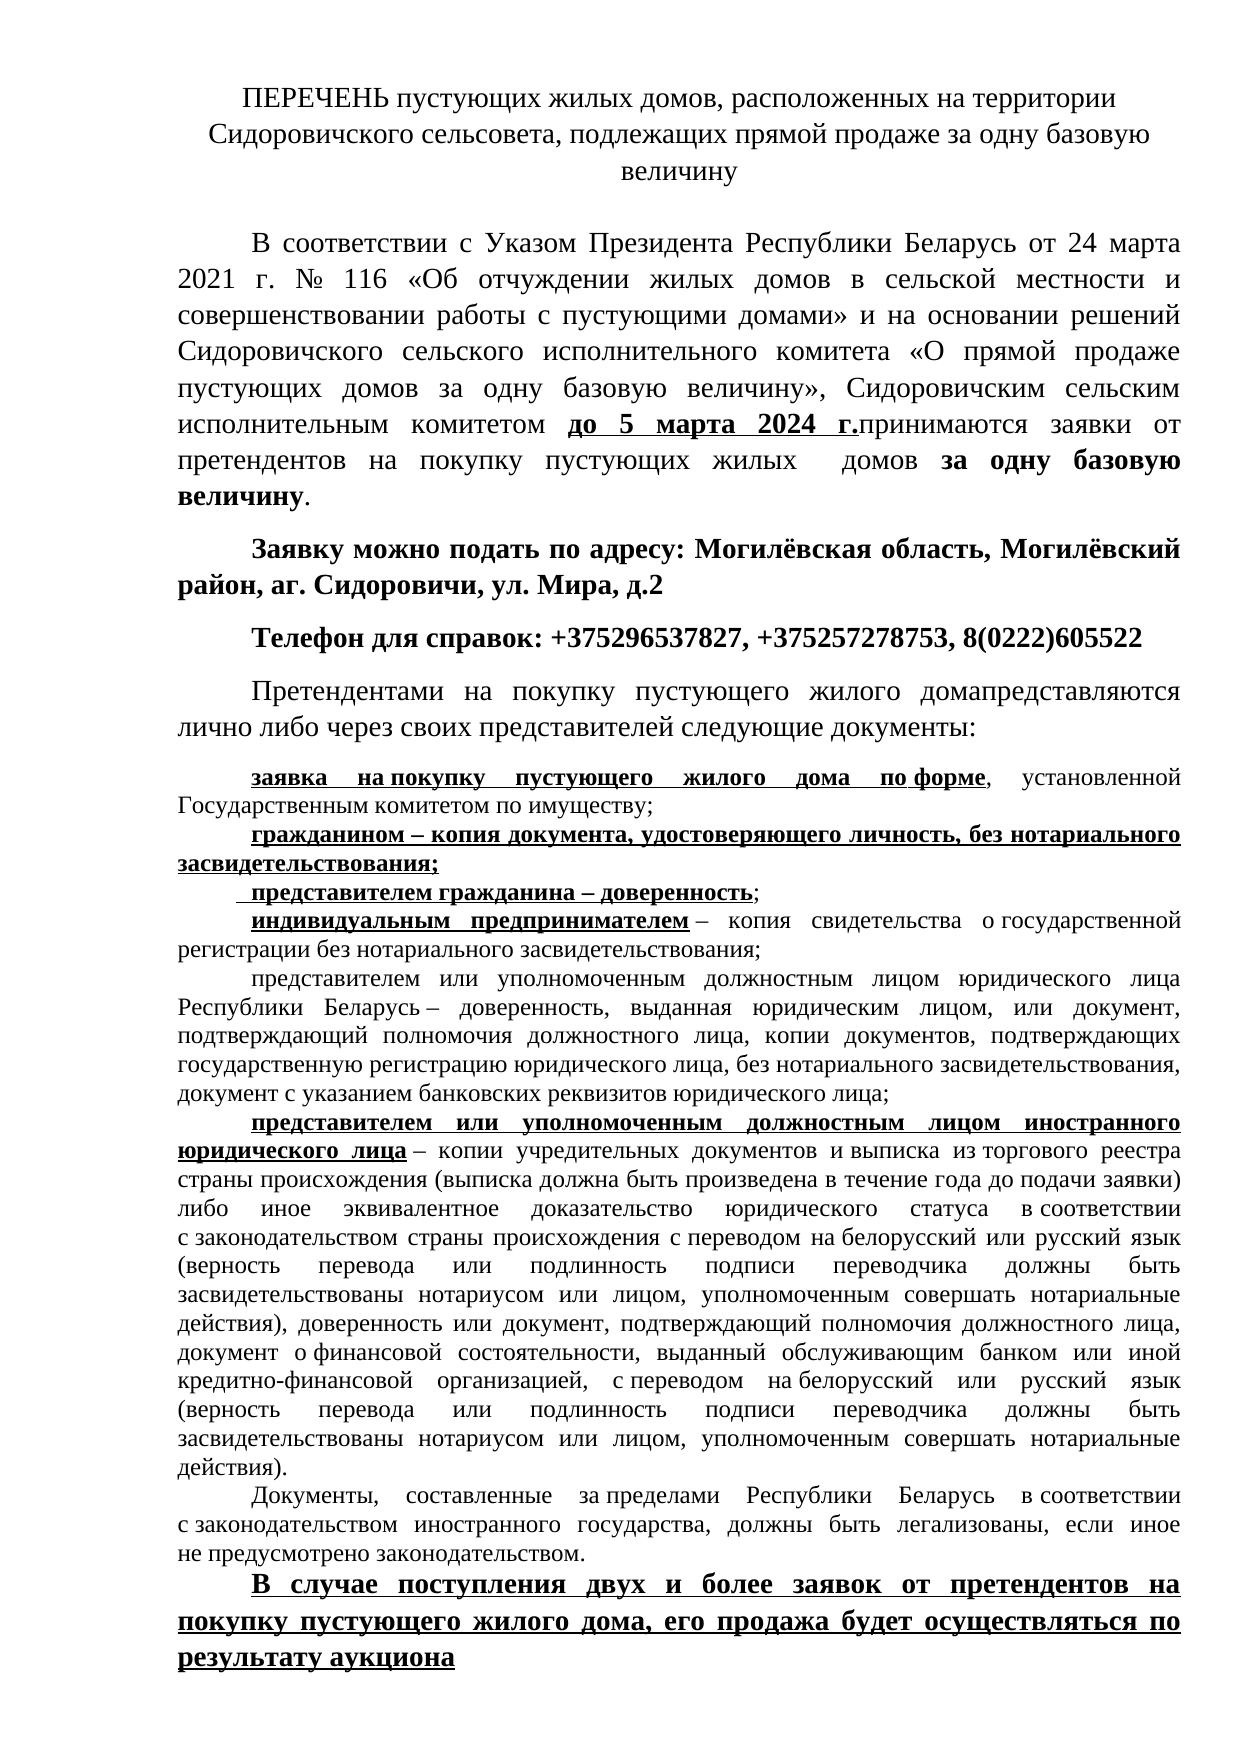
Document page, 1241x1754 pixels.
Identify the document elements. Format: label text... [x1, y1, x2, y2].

text В соответствии с Указом Президента Республики Беларусь от 24 марта 2021 г. № 116 «Об отчуждении жилых домов в сельской местности и совершенствовании работы с пустующими домами» и на основании решений Сидоровичского сельского исполнительного комитета «О прямой продаже пустующих домов за одну базовую величину», Сидоровичским сельским исполнительным комитетом до 5 марта 2024 г.принимаются заявки от претендентов на покупку пустующих жилых домов за одну базовую величину. [177, 225, 1181, 512]
text Претендентами на покупку пустующего жилого домапредставляются лично либо через своих представителей следующие документы: [177, 673, 1181, 742]
text индивидуальным предпринимателем – копия свидетельства о государственной регистрации без нотариального засвидетельствования; [177, 905, 1181, 963]
text заявка на покупку пустующего жилого дома по форме, установленной Государственным комитетом по имуществу; [177, 762, 1181, 819]
text Телефон для справок: +375296537827, +375257278753, 8(0222)605522 [177, 620, 1181, 653]
text Документы, составленные за пределами Республики Беларусь в соответствии с законодательством иностранного государства, должны быть легализованы, если иное не предусмотрено законодательством. [177, 1480, 1181, 1567]
text Заявку можно подать по адресу: Могилёвская область, Могилёвский район, аг. Сидоровичи, ул. Мира, д.2 [177, 531, 1181, 601]
text представителем или уполномоченным должностным лицом юридического лица Республики Беларусь – доверенность, выданная юридическим лицом, или документ, подтверждающий полномочия должностного лица, копии документов, подтверждающих государственную регистрацию юридического лица, без нотариального засвидетельствования, документ с указанием банковских реквизитов юридического лица; [177, 963, 1181, 1107]
text ПЕРЕЧЕНЬ пустующих жилых домов, расположенных на территории [177, 81, 1181, 114]
text В случае поступления двух и более заявок от претендентов на покупку пустующего жилого дома, его продажа будет осуществляться по результату аукциона [177, 1567, 1181, 1632]
text представителем или уполномоченным должностным лицом иностранного юридического лица – копии учредительных документов и выписка из торгового реестра страны происхождения (выписка должна быть произведена в течение года до подачи заявки) либо иное эквивалентное доказательство юридического статуса в соответствии с законодательством страны происхождения с переводом на белорусский или русский язык (верность перевода или подлинность подписи переводчика должны быть засвидетельствованы нотариусом или лицом, уполномоченным совершать нотариальные действия), доверенность или документ, подтверждающий полномочия должностного лица, документ о финансовой состоятельности, выданный обслуживающим банком или иной кредитно-финансовой организацией, с переводом на белорусский или русский язык (верность перевода или подлинность подписи переводчика должны быть засвидетельствованы нотариусом или лицом, уполномоченным совершать нотариальные действия). [177, 1107, 1181, 1480]
text представителем гражданина – доверенность; [177, 877, 1181, 905]
text В случае поступления двух и более заявок от претендентов на покупку пустующего жилого дома, его продажа будет осуществляться по результату аукциона [177, 1633, 1181, 1672]
text Сидоровичского сельсовета, подлежащих прямой продаже за одну базовую величину [177, 117, 1181, 186]
text гражданином – копия документа, удостоверяющего личность, без нотариального засвидетельствования; [177, 819, 1181, 877]
